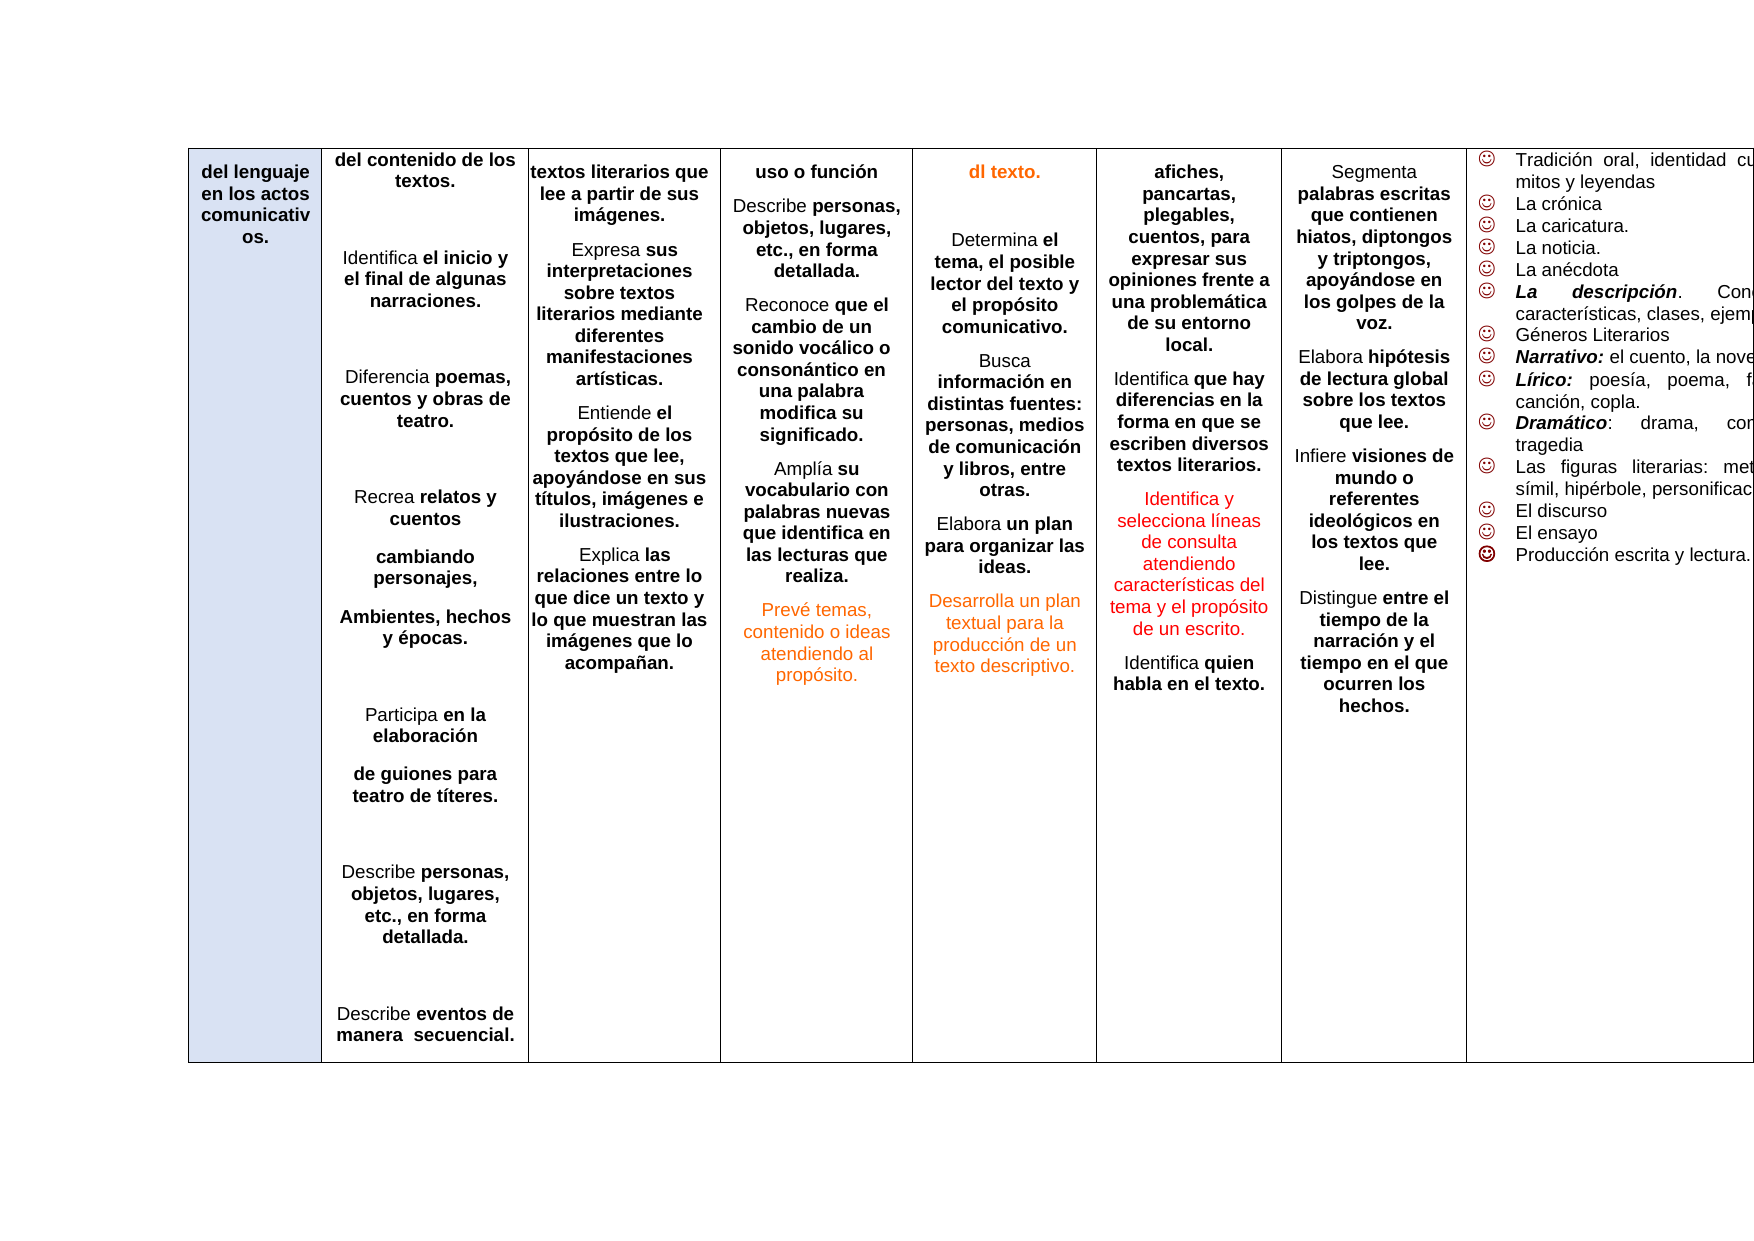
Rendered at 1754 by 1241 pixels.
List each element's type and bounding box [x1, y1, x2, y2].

table_cell [189, 149, 321, 1062]
table_cell [529, 149, 720, 1062]
table_cell [1282, 149, 1466, 1062]
table_cell [1467, 149, 1753, 1062]
table_cell [322, 149, 528, 1062]
table_cell [1097, 149, 1281, 1062]
table_cell [913, 149, 1096, 1062]
table_cell [721, 149, 912, 1062]
